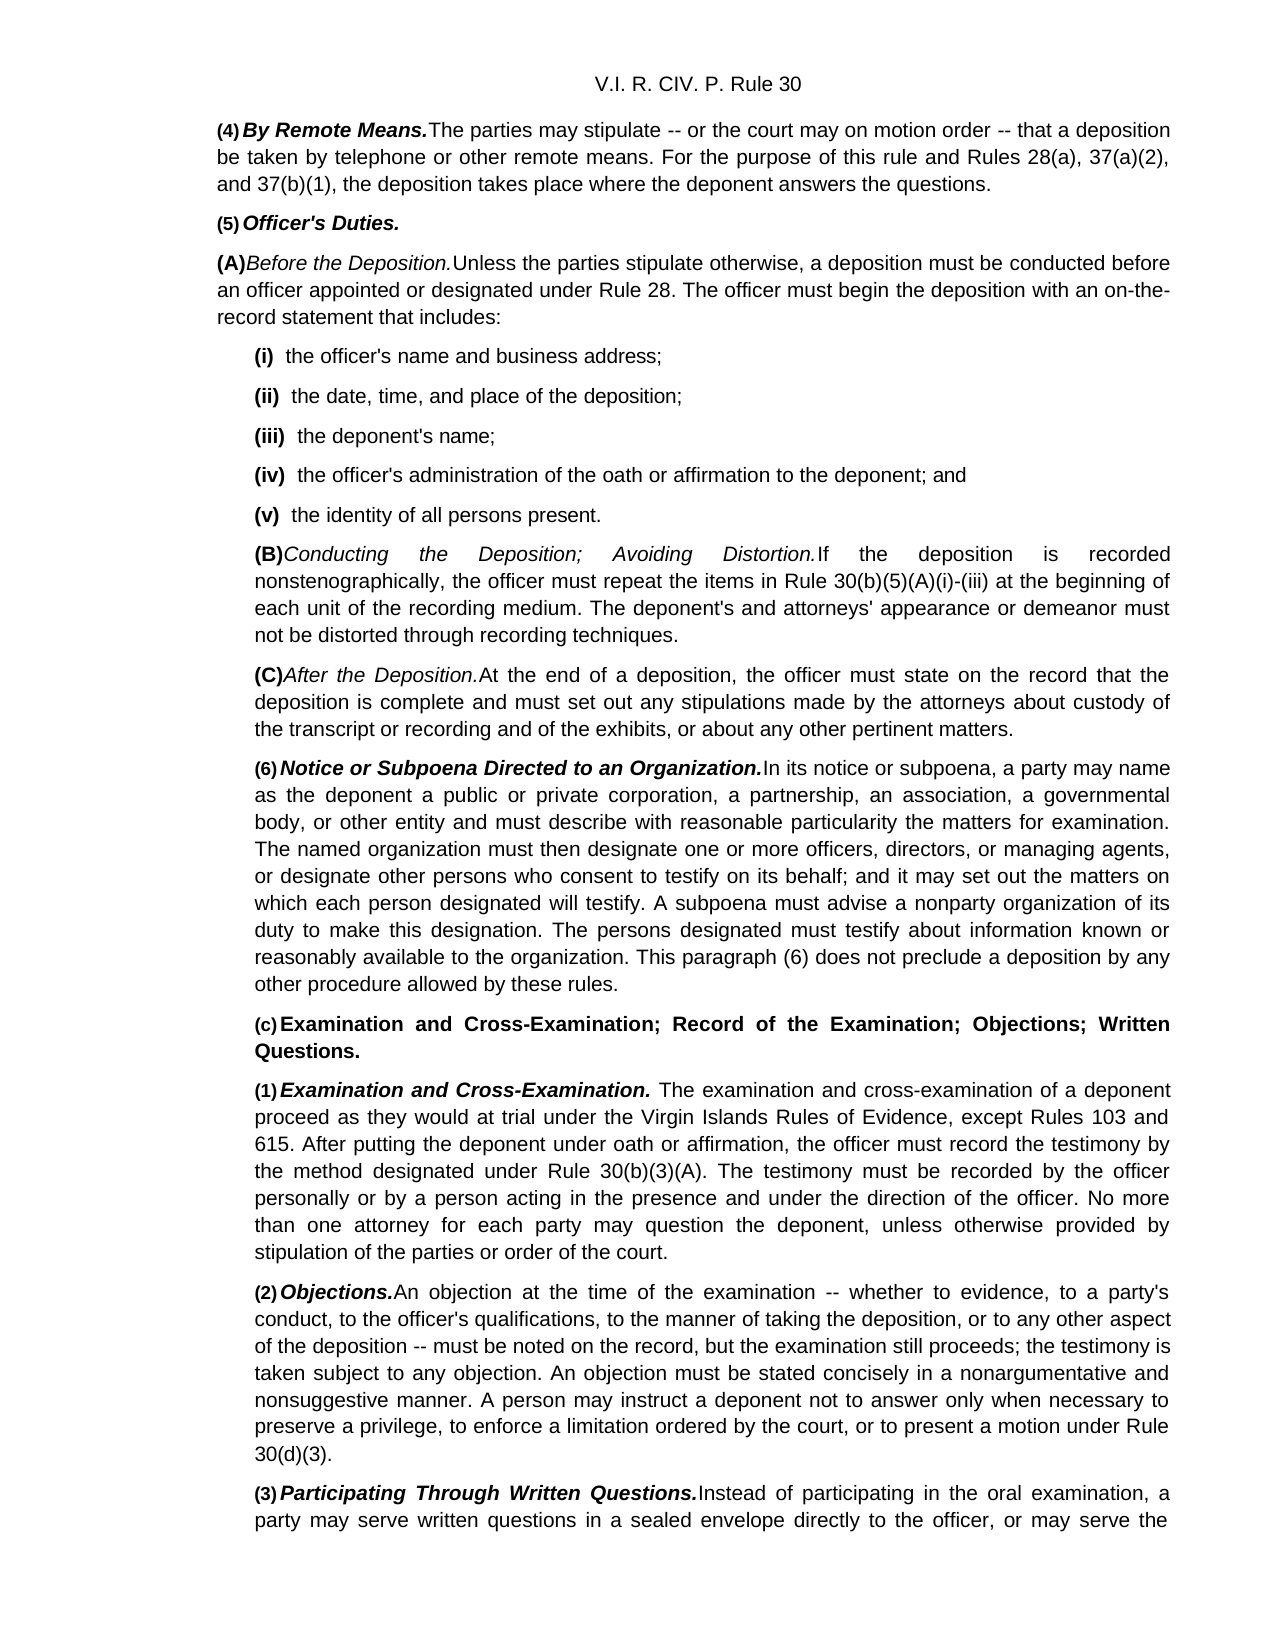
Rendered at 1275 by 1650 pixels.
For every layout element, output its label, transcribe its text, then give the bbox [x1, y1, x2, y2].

list Conducting the Deposition; Avoiding Distortion.If the deposition is recorded nonstenographically, the officer must repeat the items in Rule 30(b)(5)(A)(i)-(iii) at the beginning of each unit of the recording medium. The deponent's and attorneys' appearance or demeanor must not be distorted through recording techniques. [254, 542, 1171, 647]
subtitle Examination and Cross-Examination; Record of the Examination; Objections; Written Questions. [254, 1012, 1171, 1062]
list Before the Deposition.Unless the parties stipulate otherwise, a deposition must be conducted before an officer appointed or designated under Rule 28. The officer must begin the deposition with an on-the- record statement that includes: [217, 251, 1171, 329]
list After the Deposition.At the end of a deposition, the officer must state on the record that the deposition is complete and must set out any stipulations made by the attorneys about custody of the transcript or recording and of the exhibits, or about any other pertinent matters. [254, 663, 1171, 741]
list Examination and Cross-Examination. The examination and cross-examination of a deponent proceed as they would at trial under the Virgin Islands Rules of Evidence, except Rules 103 and 615. After putting the deponent under oath or affirmation, the officer must record the testimony by the method designated under Rule 30(b)(3)(A). The testimony must be recorded by the officer personally or by a person acting in the presence and under the direction of the officer. No more than one attorney for each party may question the deponent, unless otherwise provided by stipulation of the parties or order of the court. [254, 1078, 1171, 1264]
list the identity of all persons present. [254, 502, 1183, 526]
list the officer's name and business address; [254, 344, 1183, 368]
list Participating Through Written Questions.Instead of participating in the oral examination, a party may serve written questions in a sealed envelope directly to the officer, or may serve the [254, 1481, 1171, 1532]
subtitle Officer's Duties. [217, 211, 1183, 235]
list the deponent's name; [254, 423, 1183, 447]
list Notice or Subpoena Directed to an Organization.In its notice or subpoena, a party may name as the deponent a public or private corporation, a partnership, an association, a governmental body, or other entity and must describe with reasonable particularity the matters for examination. The named organization must then designate one or more officers, directors, or managing agents, or designate other persons who consent to testify on its behalf; and it may set out the matters on which each person designated will testify. A subpoena must advise a nonparty organization of its duty to make this designation. The persons designated must testify about information known or reasonably available to the organization. This paragraph (6) does not preclude a deposition by any other procedure allowed by these rules. [254, 756, 1171, 996]
list Objections.An objection at the time of the examination -- whether to evidence, to a party's conduct, to the officer's qualifications, to the manner of taking the deposition, or to any other aspect of the deposition -- must be noted on the record, but the examination still proceeds; the testimony is taken subject to any objection. An objection must be stated concisely in a nonargumentative and nonsuggestive manner. A person may instruct a deponent not to answer only when necessary to preserve a privilege, to enforce a limitation ordered by the court, or to present a motion under Rule 30(d)(3). [254, 1279, 1171, 1465]
list the officer's administration of the oath or affirmation to the deponent; and [254, 463, 1183, 487]
list the date, time, and place of the deposition; [254, 384, 1183, 408]
list By Remote Means.The parties may stipulate -- or the court may on motion order -- that a deposition be taken by telephone or other remote means. For the purpose of this rule and Rules 28(a), 37(a)(2), and 37(b)(1), the deposition takes place where the deponent answers the questions. [217, 118, 1171, 196]
